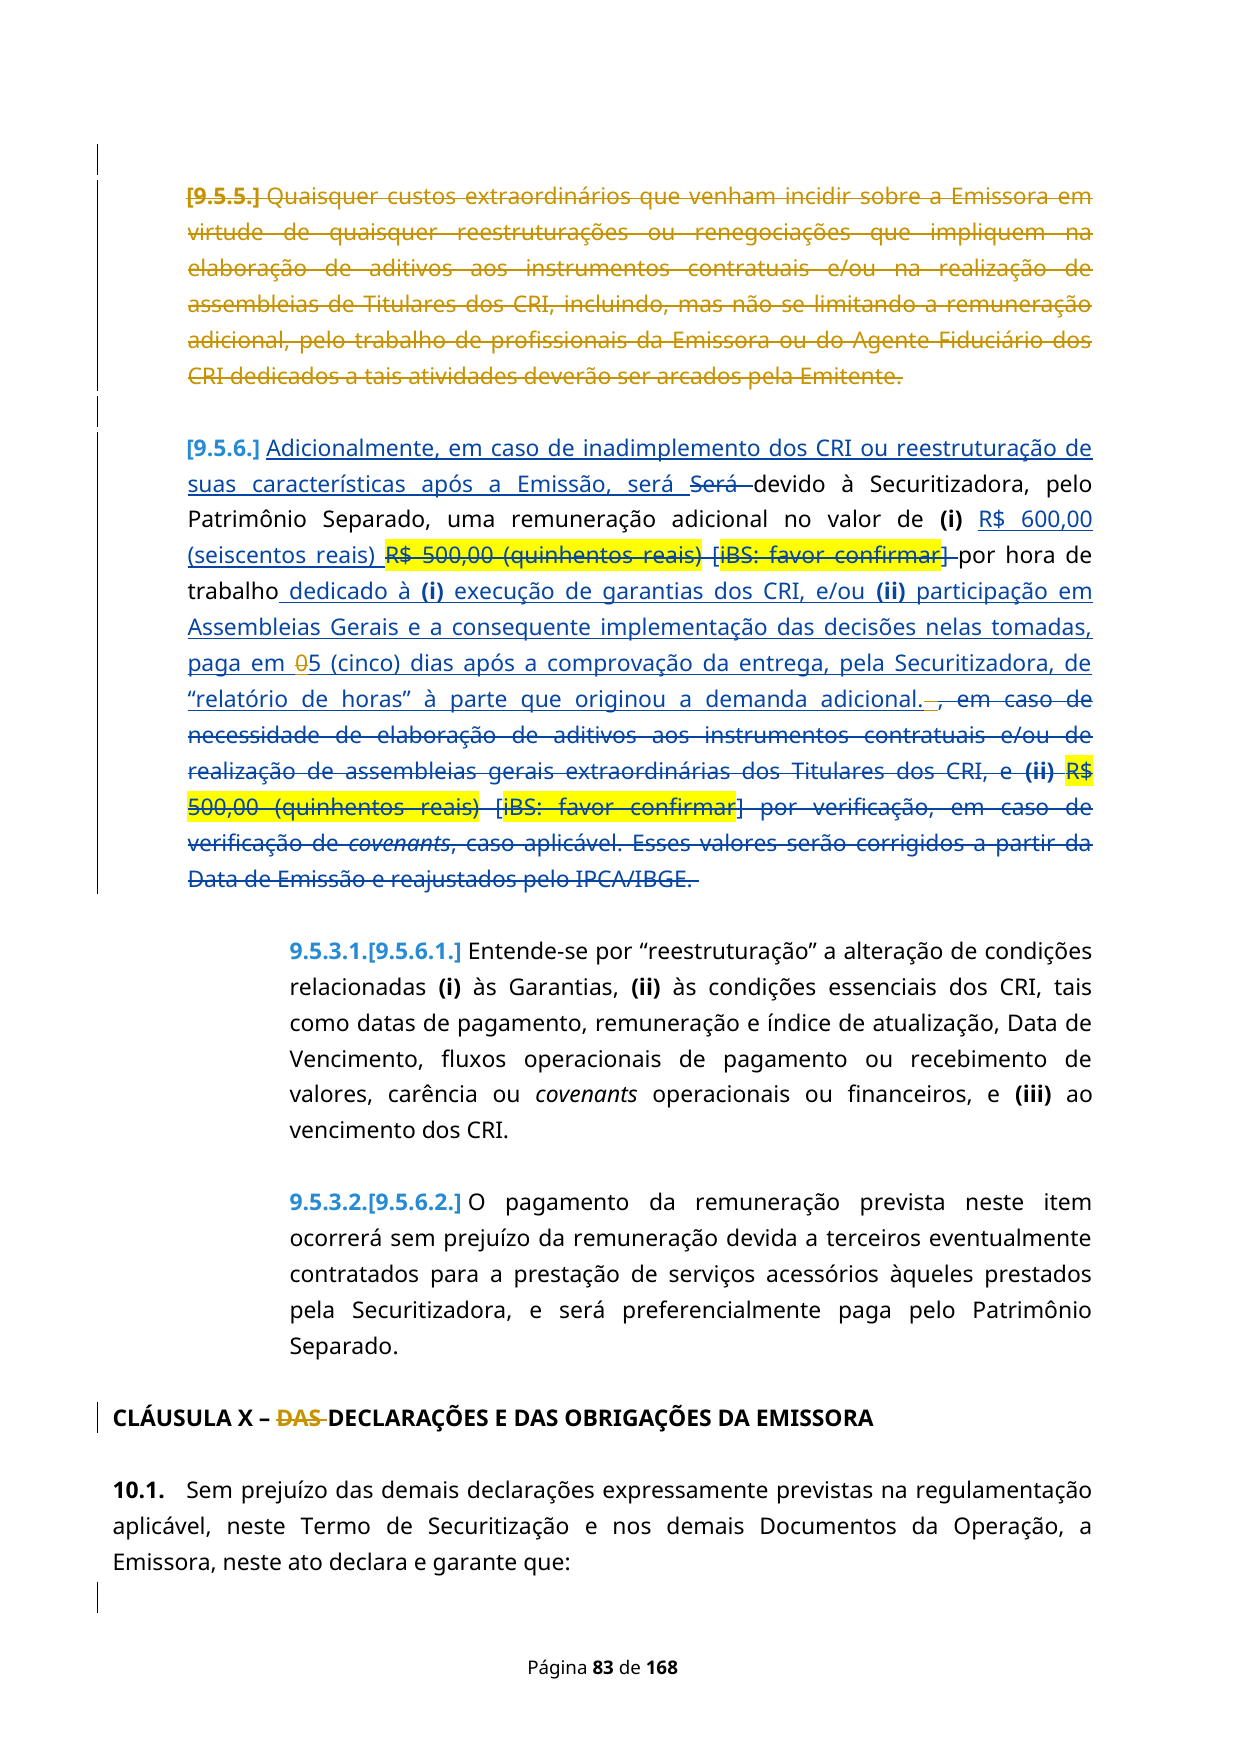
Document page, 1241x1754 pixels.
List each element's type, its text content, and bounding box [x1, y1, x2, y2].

list O pagamento da remuneração prevista neste item ocorrerá sem prejuízo da remuneração devida a terceiros eventualmente contratados para a prestação de serviços acessórios àqueles prestados pela Securitizadora, e será preferencialmente paga pelo Patrimônio Separado. [289, 1186, 1093, 1361]
list Entende-se por “reestruturação” a alteração de condições relacionadas (i) às Garantias, (ii) às condições essenciais dos CRI, tais como datas de pagamento, remuneração e índice de atualização, Data de Vencimento, fluxos operacionais de pagamento ou recebimento de valores, carência ou covenants operacionais ou financeiros, e (iii) ao vencimento dos CRI. [289, 935, 1093, 1146]
list Sem prejuízo das demais declarações expressamente previstas na regulamentação aplicável, neste Termo de Securitização e nos demais Documentos da Operação, a Emissora, neste ato declara e garante que: [112, 1474, 1093, 1577]
list devido à Securitizadora, pelo Patrimônio Separado, uma remuneração adicional no valor de (i) por hora de trabalho [186, 432, 1093, 894]
subtitle CLÁUSULA X – DECLARAÇÕES E DAS OBRIGAÇÕES DA EMISSORA [112, 1402, 1093, 1433]
